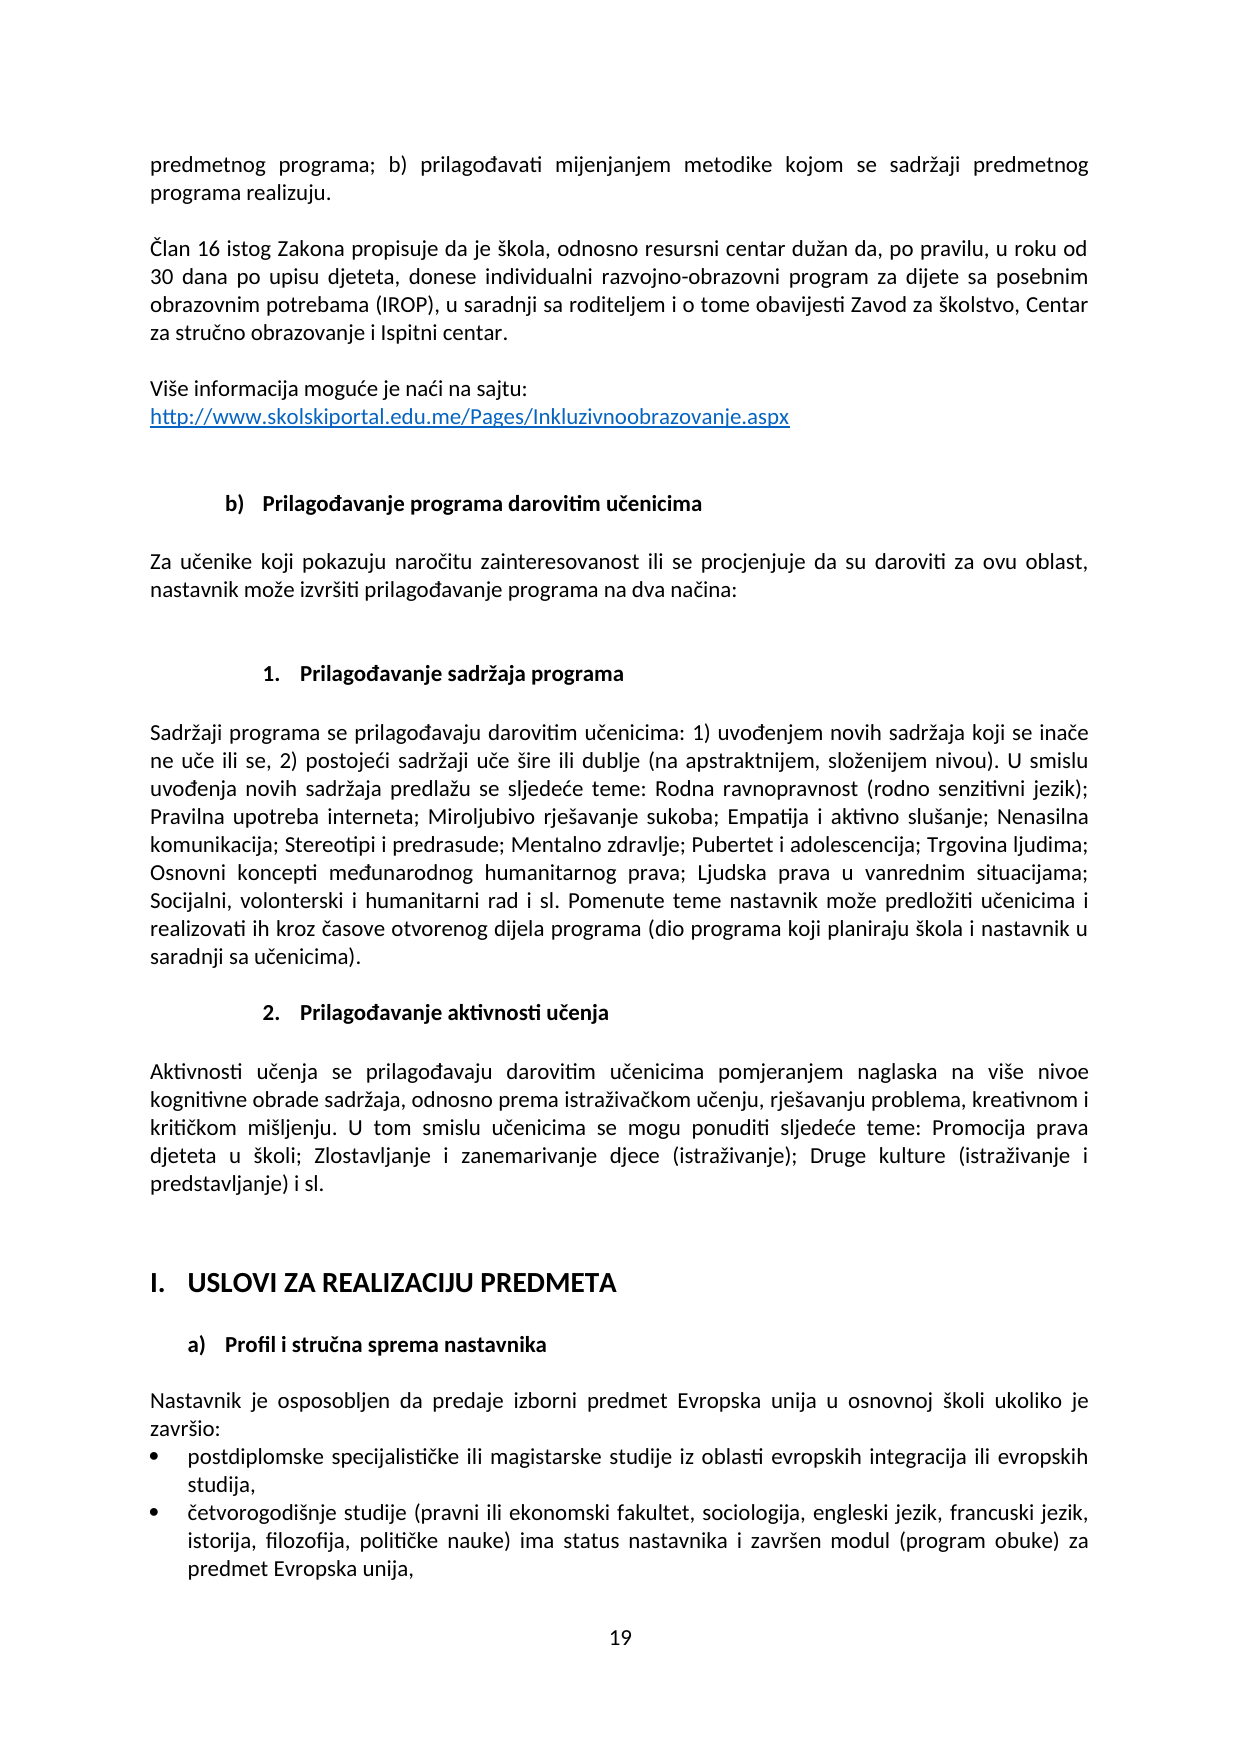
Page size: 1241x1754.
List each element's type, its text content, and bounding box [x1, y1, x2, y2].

list Prilagođavanje aktivnosti učenja [262, 998, 1090, 1026]
text Nastavnik je osposobljen da predaje izborni predmet Evropska unija u osnovnoj školi ukoliko je završio: [150, 1386, 1090, 1442]
text Član 16 istog Zakona propisuje da je škola, odnosno resursni centar dužan da, po pravilu, u roku od 30 dana po upisu djeteta, donese individualni razvojno-obrazovni program za dijete sa posebnim obrazovnim potrebama (IROP), u saradnji sa roditeljem i o tome obavijesti Zavod za školstvo, Centar za stručno obrazovanje i Ispitni centar. [150, 234, 1090, 346]
list postdiplomske specijalističke ili magistarske studije iz oblasti evropskih integracija ili evropskih studija, [150, 1442, 1090, 1498]
subtitle USLOVI ZA REALIZACIJU PREDMETA [150, 1264, 1090, 1300]
text Za učenike koji pokazuju naročitu zainteresovanost ili se procjenjuje da su daroviti za ovu oblast, nastavnik može izvršiti prilagođavanje programa na dva načina: [150, 547, 1090, 603]
list četvorogodišnje studije (pravni ili ekonomski fakultet, sociologija, engleski jezik, francuski jezik, istorija, filozofija, političke nauke) ima status nastavnika i završen modul (program obuke) za predmet Evropska unija, [150, 1498, 1090, 1582]
list Prilagođavanje programa darovitim učenicima [225, 489, 1090, 517]
text Aktivnosti učenja se prilagođavaju darovitim učenicima pomjeranjem naglaska na više nivoe kognitivne obrade sadržaja, odnosno prema istraživačkom učenju, rješavanju problema, kreativnom i kritičkom mišljenju. U tom smislu učenicima se mogu ponuditi sljedeće teme: Promocija prava djeteta u školi; Zlostavljanje i zanemarivanje djece (istraživanje); Druge kulture (istraživanje i predstavljanje) i sl. [150, 1057, 1090, 1197]
list Profil i stručna sprema nastavnika [187, 1330, 1090, 1358]
text Više informacija moguće je naći na sajtu: http://www.skolskiportal.edu.me/Pages/Inkluzivnoobrazovanje.aspx [150, 374, 1090, 430]
text Sadržaji programa se prilagođavaju darovitim učenicima: 1) uvođenjem novih sadržaja koji se inače ne uče ili se, 2) postojeći sadržaji uče šire ili dublje (na apstraktnijem, složenijem nivou). U smislu uvođenja novih sadržaja predlažu se sljedeće teme: Rodna ravnopravnost (rodno senzitivni jezik); Pravilna upotreba interneta; Miroljubivo rješavanje sukoba; Empatija i aktivno slušanje; Nenasilna komunikacija; Stereotipi i predrasude; Mentalno zdravlje; Pubertet i adolescencija; Trgovina ljudima; Osnovni koncepti međunarodnog humanitarnog prava; Ljudska prava u vanrednim situacijama; Socijalni, volonterski i humanitarni rad i sl. Pomenute teme nastavnik može predložiti učenicima i realizovati ih kroz časove otvorenog dijela programa (dio programa koji planiraju škola i nastavnik u saradnji sa učenicima). [150, 718, 1090, 970]
list Prilagođavanje sadržaja programa [262, 659, 1090, 688]
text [150, 150, 1090, 206]
